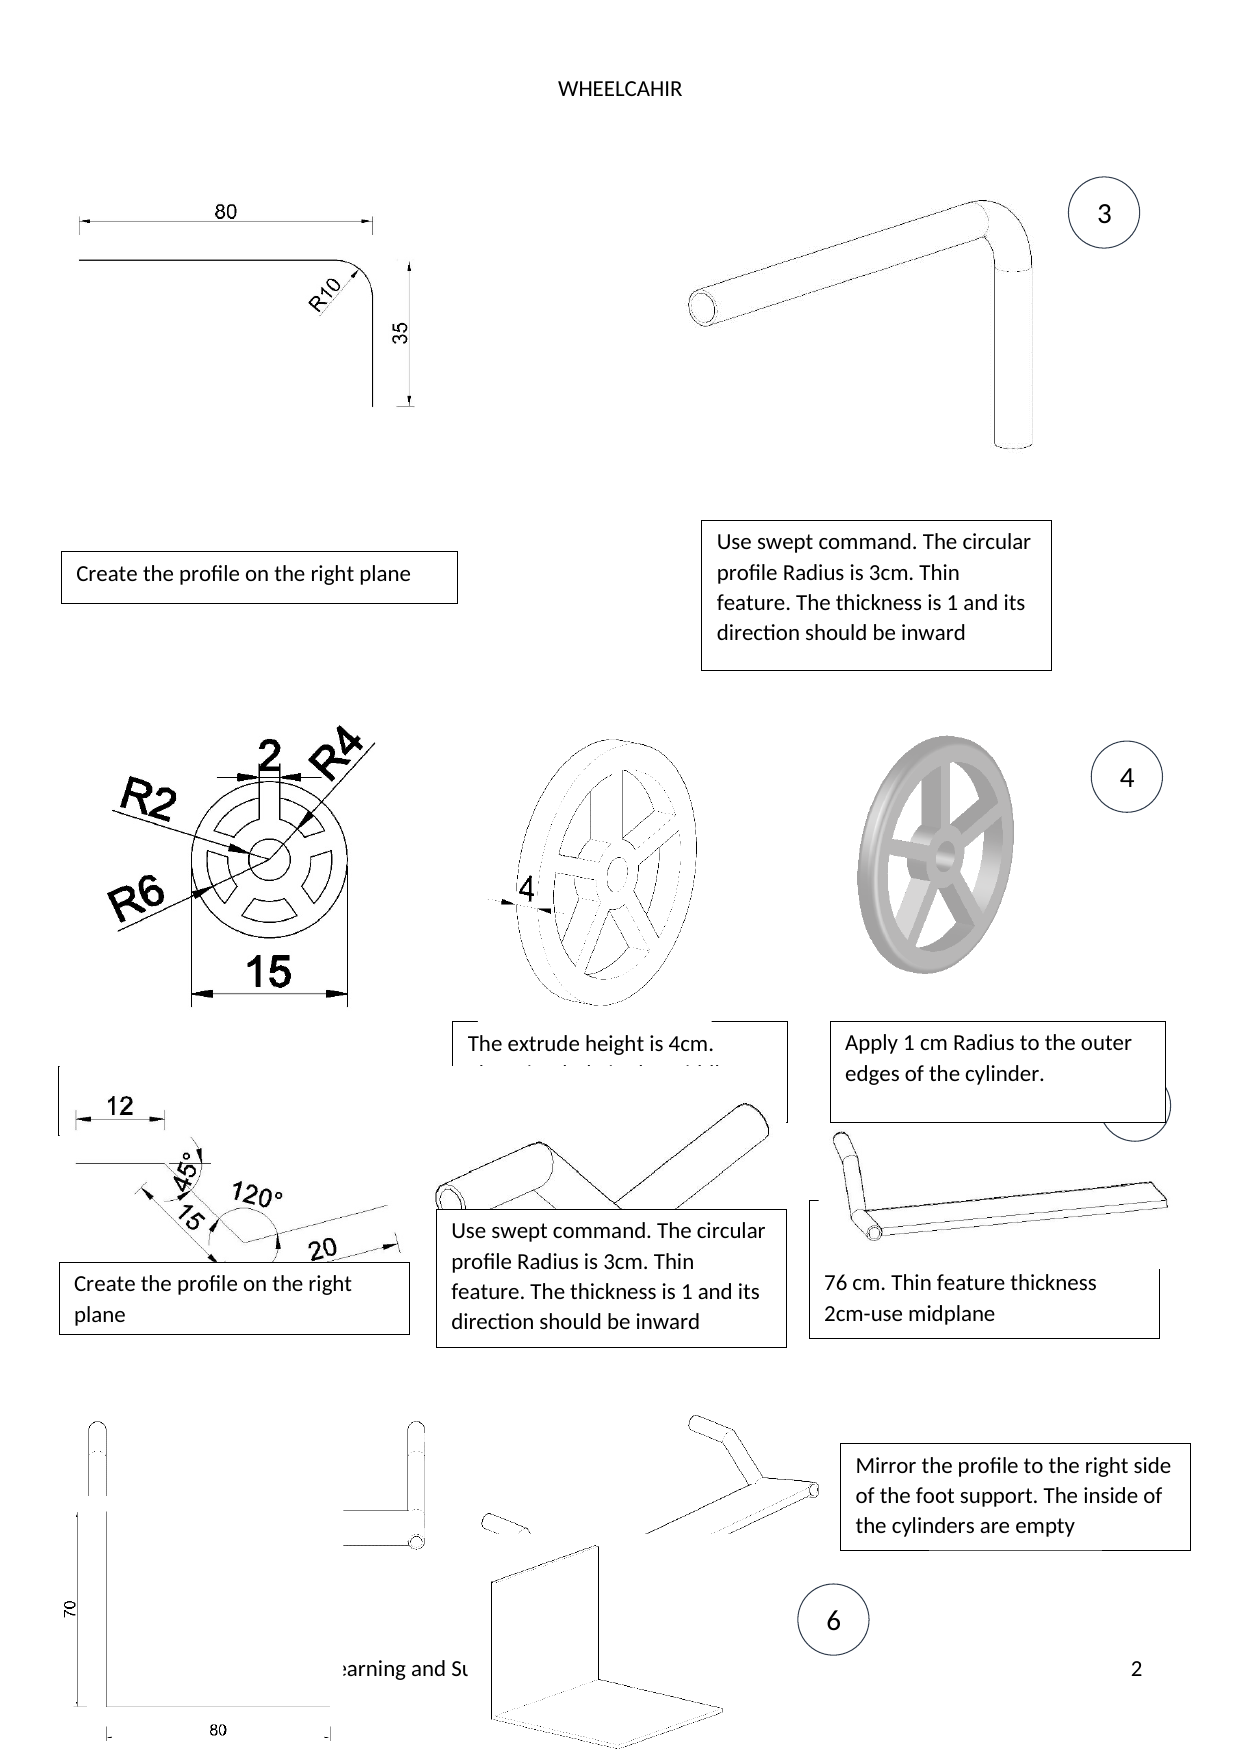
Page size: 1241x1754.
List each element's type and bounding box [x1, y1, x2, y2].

picture [1106, 1123, 1164, 1140]
picture [59, 176, 438, 432]
picture [683, 177, 1043, 473]
picture [818, 1118, 1173, 1269]
picture [477, 728, 712, 1022]
picture [59, 1066, 414, 1327]
picture [58, 1396, 438, 1754]
picture [431, 1066, 787, 1286]
picture [72, 692, 402, 1041]
picture [467, 1395, 827, 1754]
picture [800, 1586, 827, 1614]
